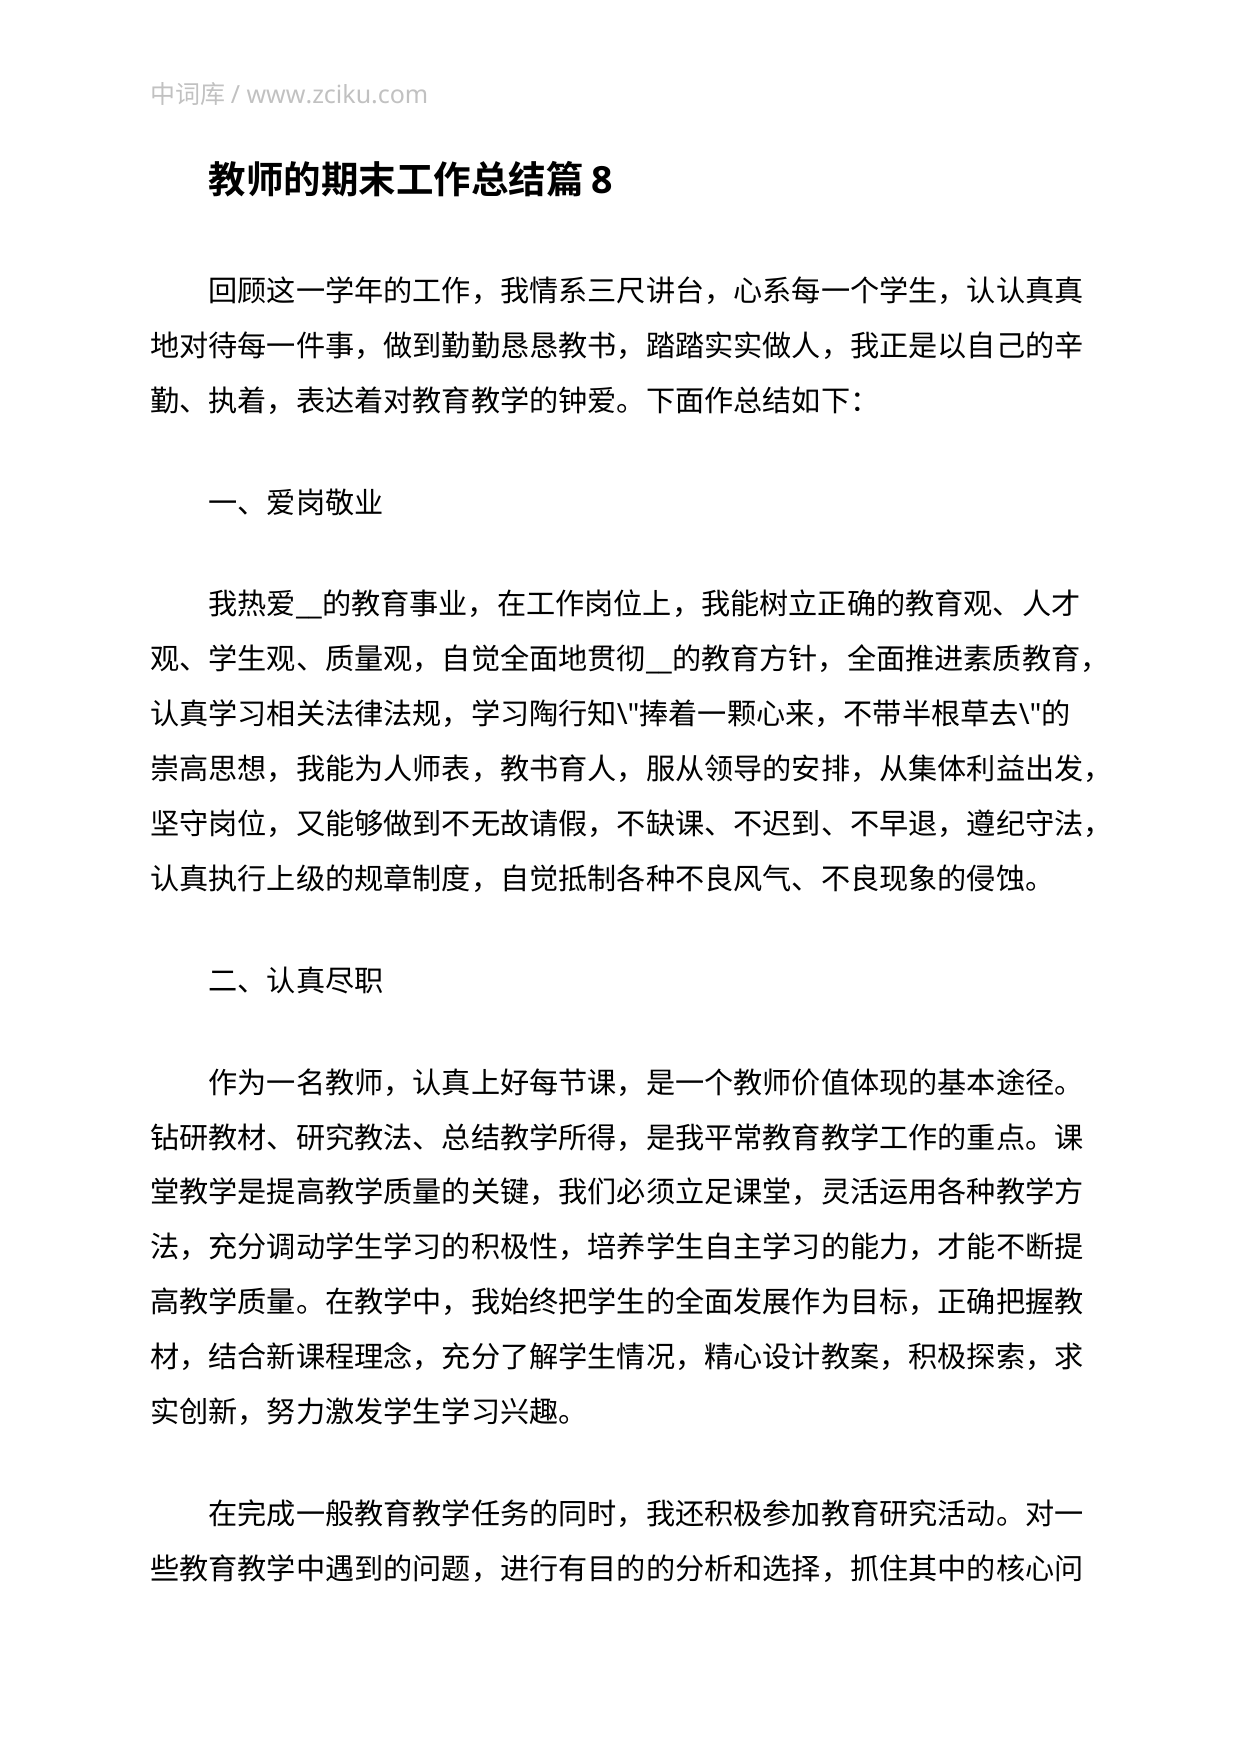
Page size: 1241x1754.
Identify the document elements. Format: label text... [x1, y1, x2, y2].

text 作为一名教师，认真上好每节课，是一个教师价值体现的基本途径。钻研教材、研究教法、总结教学所得，是我平常教育教学工作的重点。课堂教学是提高教学质量的关键，我们必须立足课堂，灵活运用各种教学方法，充分调动学生学习的积极性，培养学生自主学习的能力，才能不断提高教学质量。在教学中，我始终把学生的全面发展作为目标，正确把握教材，结合新课程理念，充分了解学生情况，精心设计教案，积极探索，求实创新，努力激发学生学习兴趣。 [150, 1059, 1090, 1431]
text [150, 1490, 1090, 1588]
text 二、认真尽职 [150, 957, 1090, 1000]
text 一、爱岗敬业 [150, 479, 1090, 521]
text 我热爱__的教育事业，在工作岗位上，我能树立正确的教育观、人才观、学生观、质量观，自觉全面地贯彻__的教育方针，全面推进素质教育，认真学习相关法律法规，学习陶行知\"捧着一颗心来，不带半根草去\"的崇高思想，我能为人师表，教书育人，服从领导的安排，从集体利益出发，坚守岗位，又能够做到不无故请假，不缺课、不迟到、不早退，遵纪守法，认真执行上级的规章制度，自觉抵制各种不良风气、不良现象的侵蚀。 [150, 581, 1090, 898]
text 回顾这一学年的工作，我情系三尺讲台，心系每一个学生，认认真真地对待每一件事，做到勤勤恳恳教书，踏踏实实做人，我正是以自己的辛勤、执着，表达着对教育教学的钟爱。下面作总结如下： [150, 268, 1090, 420]
text 教师的期末工作总结篇8 [150, 150, 1090, 204]
